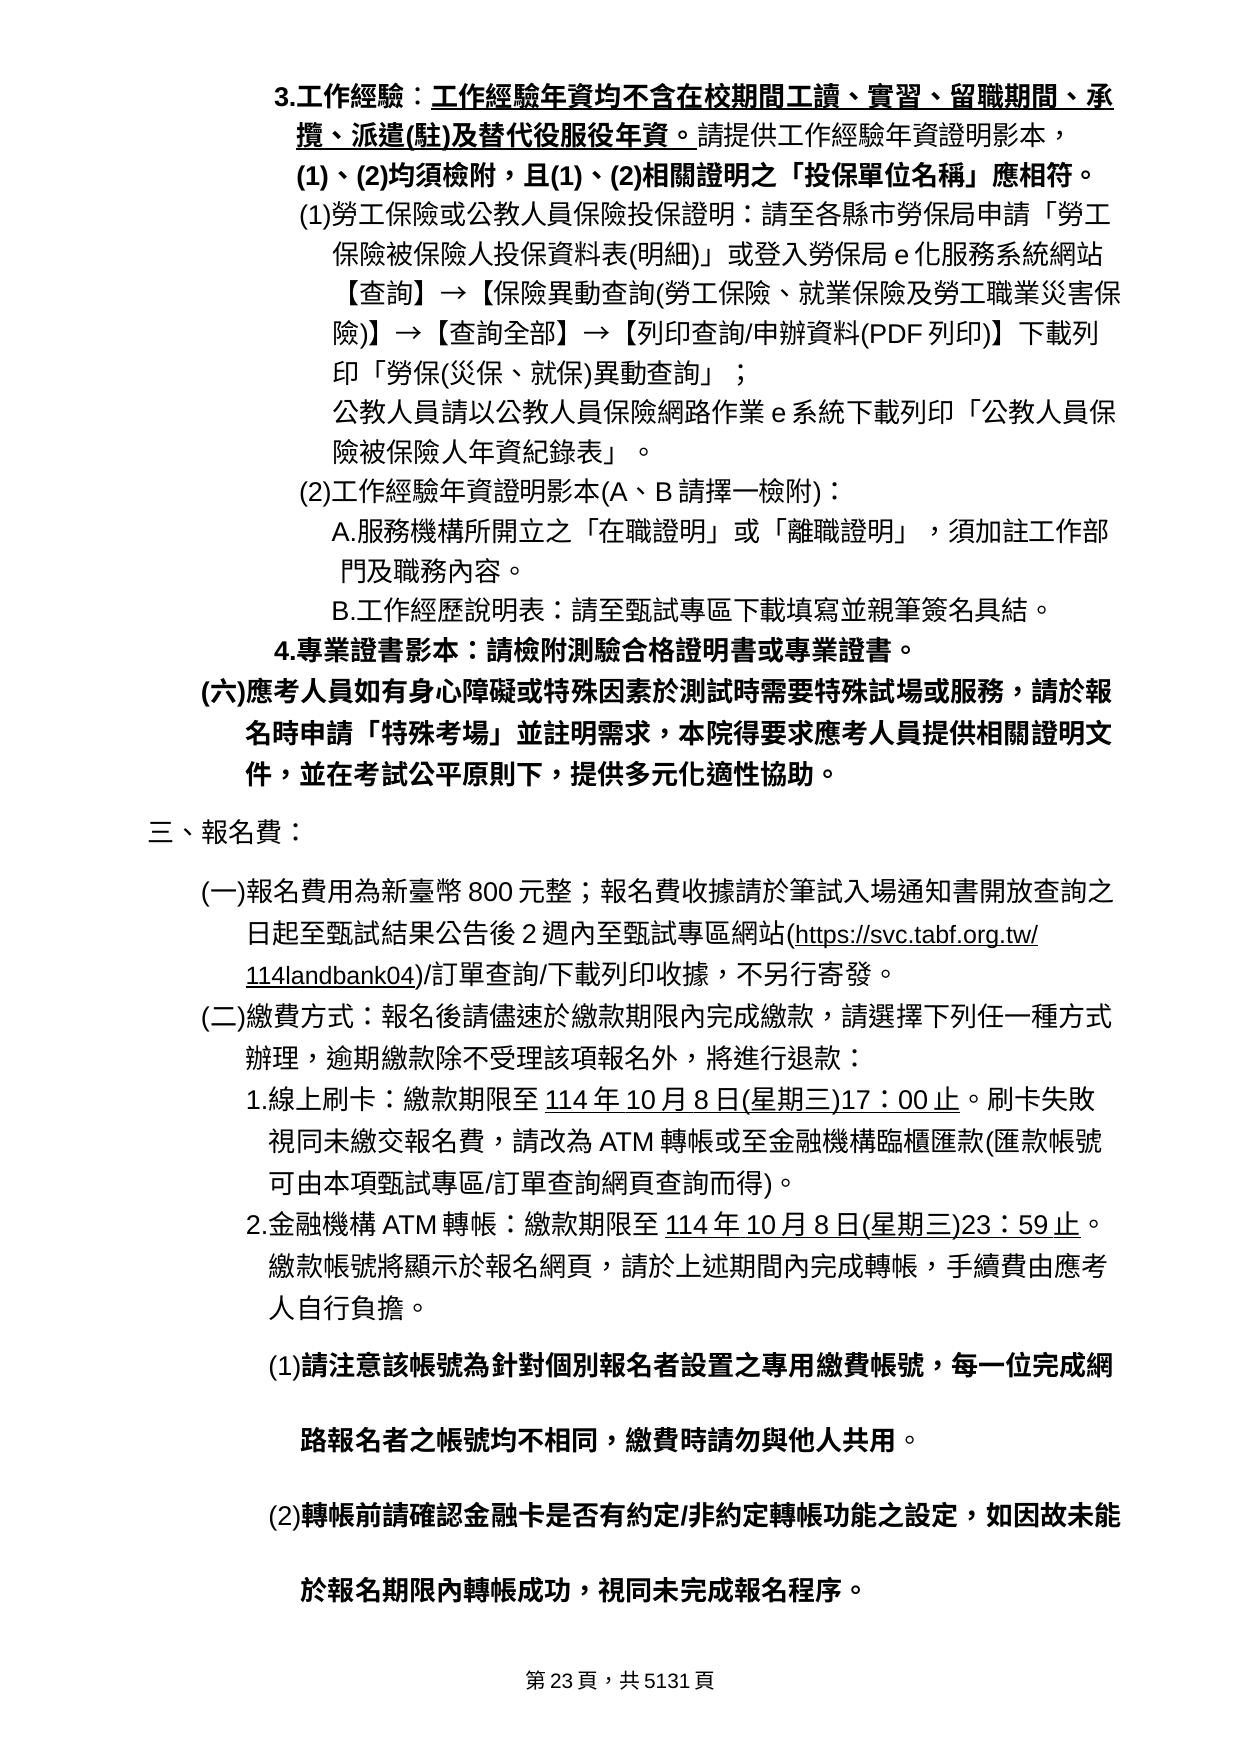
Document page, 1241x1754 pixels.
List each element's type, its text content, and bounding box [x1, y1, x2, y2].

text (二)繳費方式：報名後請儘速於繳款期限內完成繳款，請選擇下列任一種方式辦理，逾期繳款除不受理該項報名外，將進行退款： [201, 993, 1122, 1076]
text (2)工作經驗年資證明影本(A、B請擇一檢附)： [299, 470, 1122, 510]
text (2)轉帳前請確認金融卡是否有約定/非約定轉帳功能之設定，如因故未能於報名期限內轉帳成功，視同未完成報名程序。 [268, 1476, 1122, 1626]
text 三、報名費： [147, 793, 1122, 868]
text 1.線上刷卡：繳款期限至114年10月8日(星期三)17：00止。刷卡失敗視同未繳交報名費，請改為ATM轉帳或至金融機構臨櫃匯款(匯款帳號可由本項甄試專區/訂單查詢網頁查詢而得)。 [246, 1076, 1122, 1201]
text (1)勞工保險或公教人員保險投保證明：請至各縣市勞保局申請「勞工保險被保險人投保資料表(明細)」或登入勞保局e化服務系統網站【查詢】→【保險異動查詢(勞工保險、就業保險及勞工職業災害保險)】→【查詢全部】→【列印查詢/申辦資料(PDF列印)】下載列印「勞保(災保、就保)異動查詢」； 公教人員請以公教人員保險網路作業e系統下載列印「公教人員保險被保險人年資紀錄表」。 [299, 193, 1122, 470]
text 2.金融機構ATM轉帳：繳款期限至114年10月8日(星期三)23：59止。繳款帳號將顯示於報名網頁，請於上述期間內完成轉帳，手續費由應考人自行負擔。 [246, 1201, 1122, 1326]
text (六)應考人員如有身心障礙或特殊因素於測試時需要特殊試場或服務，請於報名時申請「特殊考場」並註明需求，本院得要求應考人員提供相關證明文件，並在考試公平原則下，提供多元化適性協助。 [201, 668, 1122, 793]
text 3.工作經驗：工作經驗年資均不含在校期間工讀、實習、留職期間、承攬、派遣(駐)及替代役服役年資。請提供工作經驗年資證明影本，(1)、(2)均須檢附，且(1)、(2)相關證明之「投保單位名稱」應相符。 [274, 74, 1122, 193]
text (一)報名費用為新臺幣800元整；報名費收據請於筆試入場通知書開放查詢之日起至甄試結果公告後2週內至甄試專區網站(https://svc.tabf.org.tw/114landbank04)/訂單查詢/下載列印收據，不另行寄發。 [201, 868, 1122, 993]
text B.工作經歷說明表：請至甄試專區下載填寫並親筆簽名具結。 [327, 589, 1122, 628]
text 4.專業證書影本：請檢附測驗合格證明書或專業證書。 [274, 628, 1122, 668]
text A.服務機構所開立之「在職證明」或「離職證明」，須加註工作部門及職務內容。 [331, 510, 1122, 589]
text (1)請注意該帳號為針對個別報名者設置之專用繳費帳號，每一位完成網路報名者之帳號均不相同，繳費時請勿與他人共用。 [268, 1326, 1122, 1476]
